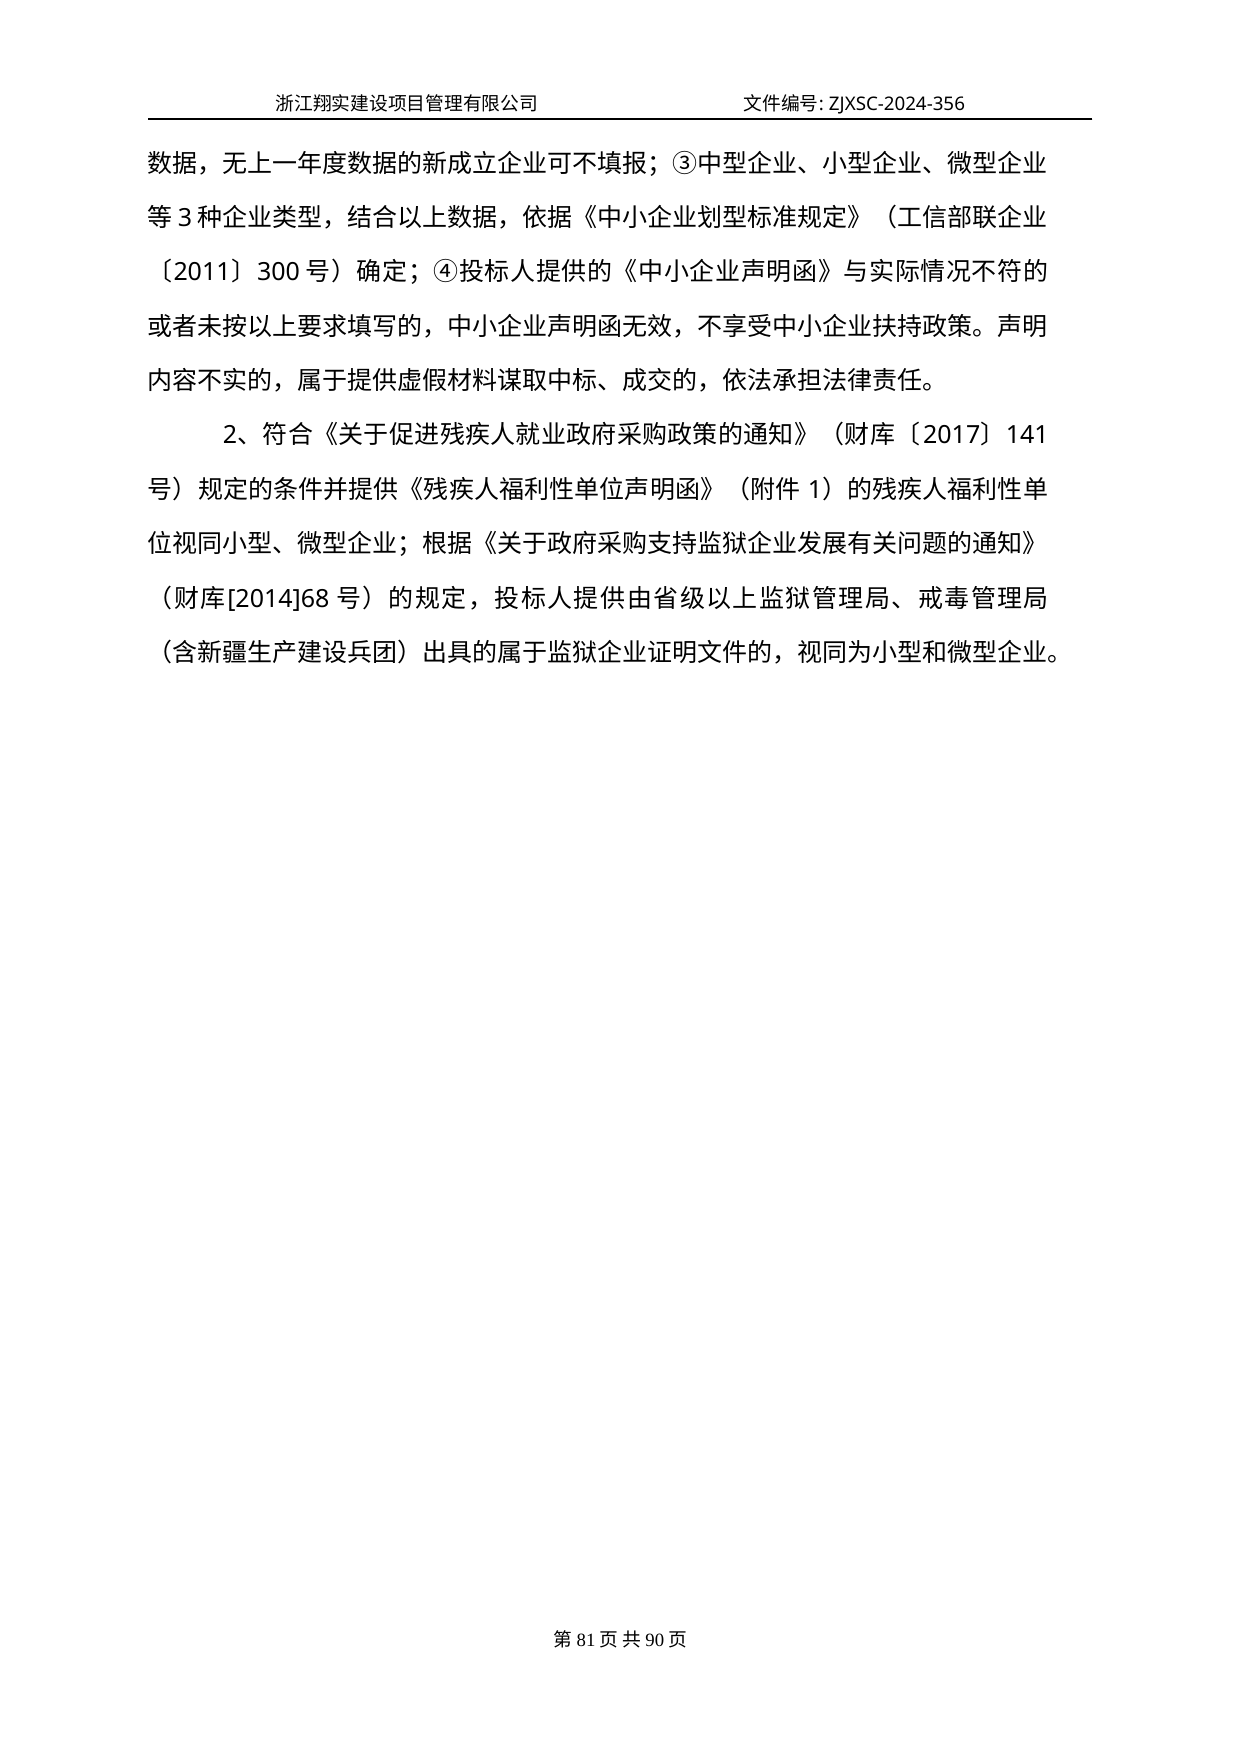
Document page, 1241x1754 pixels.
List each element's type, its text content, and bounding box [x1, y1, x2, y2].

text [148, 143, 1049, 397]
text 2、符合《关于促进残疾人就业政府采购政策的通知》（财库〔2017〕141号）规定的条件并提供《残疾人福利性单位声明函》（附件1）的残疾人福利性单位视同小型、微型企业；根据《关于政府采购支持监狱企业发展有关问题的通知》（财库[2014]68号）的规定，投标人提供由省级以上监狱管理局、戒毒管理局（含新疆生产建设兵团）出具的属于监狱企业证明文件的，视同为小型和微型企业。 [148, 415, 1049, 669]
